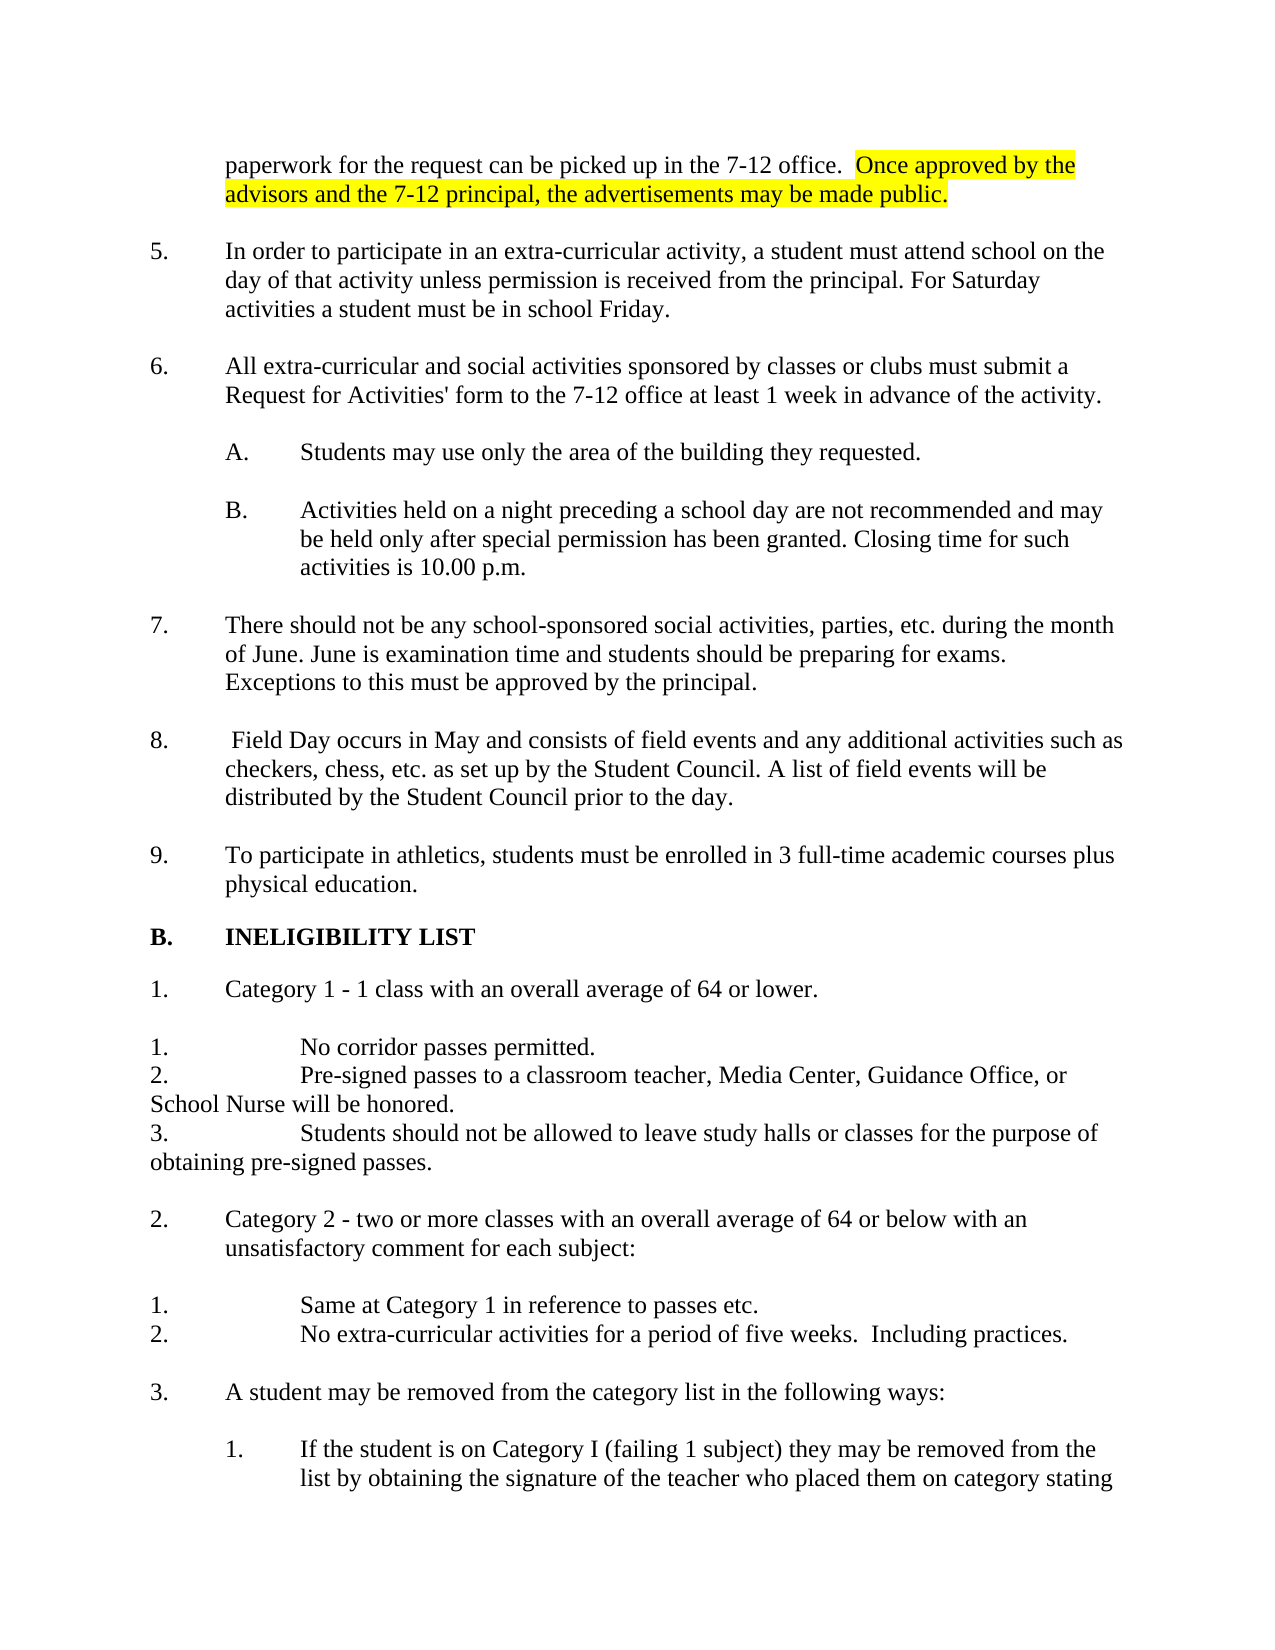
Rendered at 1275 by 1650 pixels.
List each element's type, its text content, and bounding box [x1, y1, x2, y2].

list No extra-curricular activities for a period of five weeks. Including practices. [150, 1319, 1125, 1348]
text 9. To participate in athletics, students must be enrolled in 3 full-time academic courses plus physical education. [150, 840, 1125, 897]
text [225, 1434, 1125, 1492]
text A. Students may use only the area of the building they requested. [225, 437, 1125, 466]
text 7. There should not be any school-sponsored social activities, parties, etc. during the month of June. June is examination time and students should be preparing for exams. Exceptions to this must be approved by the principal. [150, 610, 1125, 696]
list Pre-signed passes to a classroom teacher, Media Center, Guidance Office, or School Nurse will be honored. [150, 1061, 1125, 1118]
list Category 2 - two or more classes with an overall average of 64 or below with an unsatisfactory comment for each subject: [150, 1204, 1125, 1262]
text 8. Field Day occurs in May and consists of field events and any additional activities such as checkers, chess, etc. as set up by the Student Council. A list of field events will be distributed by the Student Council prior to the day. [150, 725, 1125, 811]
list Same at Category 1 in reference to passes etc. [150, 1291, 1125, 1319]
list Category 1 - 1 class with an overall average of 64 or lower. [150, 974, 1125, 1003]
text 3. A student may be removed from the category list in the following ways: [150, 1377, 1125, 1406]
text 6. All extra-curricular and social activities sponsored by classes or clubs must submit a Request for Activities' form to the 7-12 office at least 1 week in advance of the activity. [150, 351, 1125, 409]
text B. Activities held on a night preceding a school day are not recommended and may be held only after special permission has been granted. Closing time for such activities is 10.00 p.m. [225, 495, 1125, 581]
list No corridor passes permitted. [150, 1032, 1125, 1061]
text 5. In order to participate in an extra-curricular activity, a student must attend school on the day of that activity unless permission is received from the principal. For Saturday activities a student must be in school Friday. [150, 236, 1125, 322]
list Students should not be allowed to leave study halls or classes for the purpose of obtaining pre-signed passes. [150, 1118, 1125, 1176]
text B. INELIGIBILITY LIST [150, 922, 1125, 950]
